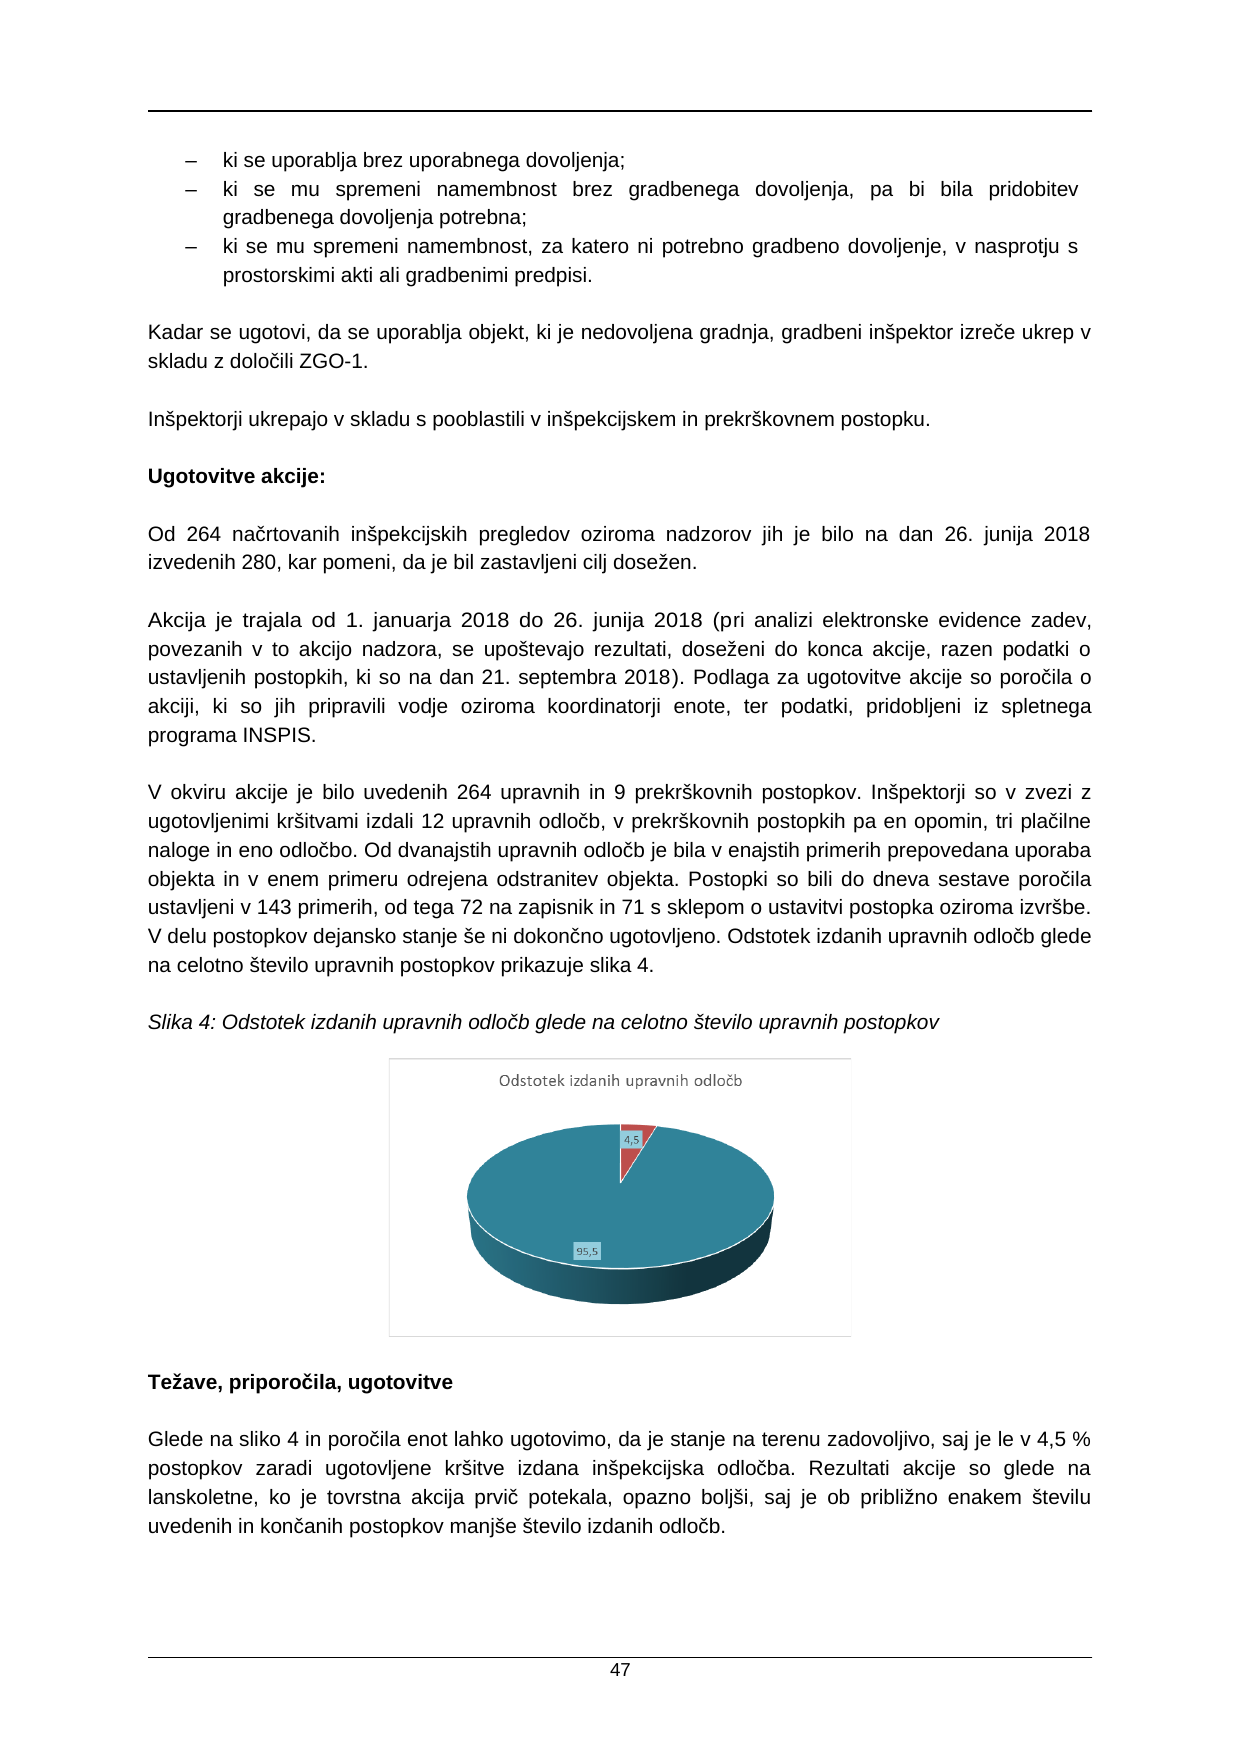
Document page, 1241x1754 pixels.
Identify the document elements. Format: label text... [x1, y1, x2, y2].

list ki se uporablja brez uporabnega dovoljenja; [185, 148, 1080, 172]
text Glede na sliko 4 in poročila enot lahko ugotovimo, da je stanje na terenu zadovoljivo, saj je le v 4,5 % postopkov zaradi ugotovljene kršitve izdana inšpekcijska odločba. Rezultati akcije so glede na lanskoletne, ko je tovrstna akcija prvič potekala, opazno boljši, saj je ob približno enakem številu uvedenih in končanih postopkov manjše število izdanih odločb. [148, 1427, 1092, 1537]
text Kadar se ugotovi, da se uporablja objekt, ki je nedovoljena gradnja, gradbeni inšpektor izreče ukrep v skladu z določili ZGO-1. [148, 320, 1092, 373]
text Akcija je trajala od 1. januarja 2018 do 26. junija 2018 (pri analizi elektronske evidence zadev, povezanih v to akcijo nadzora, se upoštevajo rezultati, doseženi do konca akcije, razen podatki o ustavljenih postopkih, ki so na dan 21. septembra 2018). Podlaga za ugotovitve akcije so poročila o akciji, ki so jih pripravili vodje oziroma koordinatorji enote, ter podatki, pridobljeni iz spletnega programa INSPIS. [148, 608, 1092, 747]
list ki se mu spremeni namembnost brez gradbenega dovoljenja, pa bi bila pridobitev gradbenega dovoljenja potrebna; [185, 176, 1080, 229]
text Slika 4: Odstotek izdanih upravnih odločb glede na celotno število upravnih postopkov [148, 1010, 1092, 1034]
picture [388, 1058, 852, 1337]
text V okviru akcije je bilo uvedenih 264 upravnih in 9 prekrškovnih postopkov. Inšpektorji so v zvezi z ugotovljenimi kršitvami izdali 12 upravnih odločb, v prekrškovnih postopkih pa en opomin, tri plačilne naloge in eno odločbo. Od dvanajstih upravnih odločb je bila v enajstih primerih prepovedana uporaba objekta in v enem primeru odrejena odstranitev objekta. Postopki so bili do dneva sestave poročila ustavljeni v 143 primerih, od tega 72 na zapisnik in 71 s sklepom o ustavitvi postopka oziroma izvršbe. V delu postopkov dejansko stanje še ni dokončno ugotovljeno. Odstotek izdanih upravnih odločb glede na celotno število upravnih postopkov prikazuje slika 4. [148, 780, 1092, 977]
text Inšpektorji ukrepajo v skladu s pooblastili v inšpekcijskem in prekrškovnem postopku. [148, 406, 1092, 430]
list ki se mu spremeni namembnost, za katero ni potrebno gradbeno dovoljenje, v nasprotju s prostorskimi akti ali gradbenimi predpisi. [185, 234, 1080, 287]
text Težave, priporočila, ugotovitve [148, 1370, 1092, 1394]
text Ugotovitve akcije: [148, 464, 1092, 488]
text Od 264 načrtovanih inšpekcijskih pregledov oziroma nadzorov jih je bilo na dan 26. junija 2018 izvedenih 280, kar pomeni, da je bil zastavljeni cilj dosežen. [148, 521, 1092, 574]
